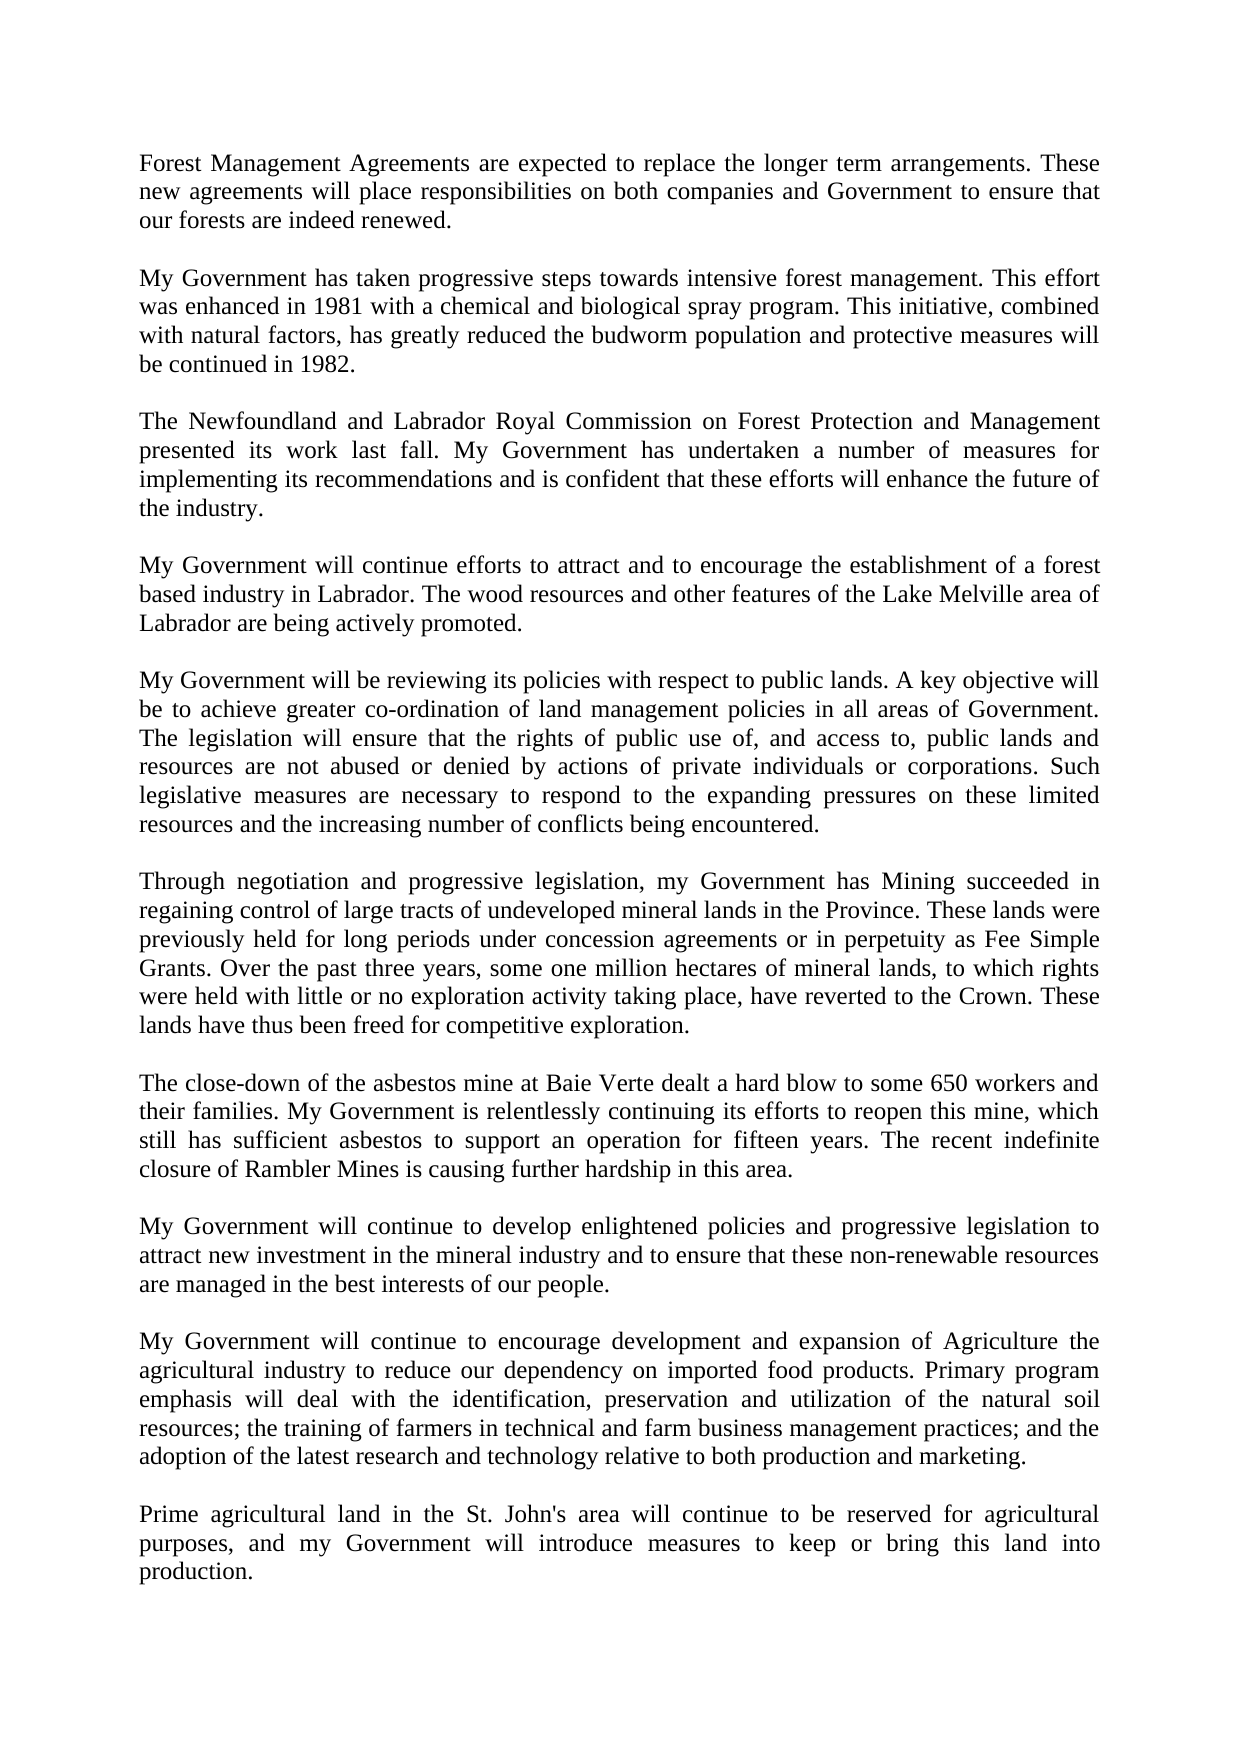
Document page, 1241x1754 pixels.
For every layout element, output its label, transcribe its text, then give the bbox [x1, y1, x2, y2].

text My Government will continue to encourage development and expansion of Agriculture the agricultural industry to reduce our dependency on imported food products. Primary program emphasis will deal with the identification, preservation and utilization of the natural soil resources; the training of farmers in technical and farm business management practices; and the adoption of the latest research and technology relative to both production and marketing. [139, 1326, 1101, 1470]
text The Newfoundland and Labrador Royal Commission on Forest Protection and Management presented its work last fall. My Government has undertaken a number of measures for implementing its recommendations and is confident that these efforts will enhance the future of the industry. [139, 406, 1101, 521]
text My Government will be reviewing its policies with respect to public lands. A key objective will be to achieve greater co-ordination of land management policies in all areas of Government. The legislation will ensure that the rights of public use of, and access to, public lands and resources are not abused or denied by actions of private individuals or corporations. Such legislative measures are necessary to respond to the expanding pressures on these limited resources and the increasing number of conflicts being encountered. [139, 665, 1101, 838]
text The close-down of the asbestos mine at Baie Verte dealt a hard blow to some 650 workers and their families. My Government is relentlessly continuing its efforts to reopen this mine, which still has sufficient asbestos to support an operation for fifteen years. The recent indefinite closure of Rambler Mines is causing further hardship in this area. [139, 1068, 1101, 1183]
text Prime agricultural land in the St. John's area will continue to be reserved for agricultural purposes, and my Government will introduce measures to keep or bring this land into production. [139, 1499, 1101, 1585]
text My Government will continue to develop enlightened policies and progressive legislation to attract new investment in the mineral industry and to ensure that these non-renewable resources are managed in the best interests of our people. [139, 1211, 1101, 1298]
text My Government has taken progressive steps towards intensive forest management. This effort was enhanced in 1981 with a chemical and biological spray program. This initiative, combined with natural factors, has greatly reduced the budworm population and protective measures will be continued in 1982. [139, 263, 1101, 378]
text My Government will continue efforts to attract and to encourage the establishment of a forest based industry in Labrador. The wood resources and other features of the Lake Melville area of Labrador are being actively promoted. [139, 550, 1101, 636]
text Through negotiation and progressive legislation, my Government has Mining succeeded in regaining control of large tracts of undeveloped mineral lands in the Province. These lands were previously held for long periods under concession agreements or in perpetuity as Fee Simple Grants. Over the past three years, some one million hectares of mineral lands, to which rights were held with little or no exploration activity taking place, have reverted to the Crown. These lands have thus been freed for competitive exploration. [139, 866, 1101, 1039]
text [139, 148, 1101, 234]
